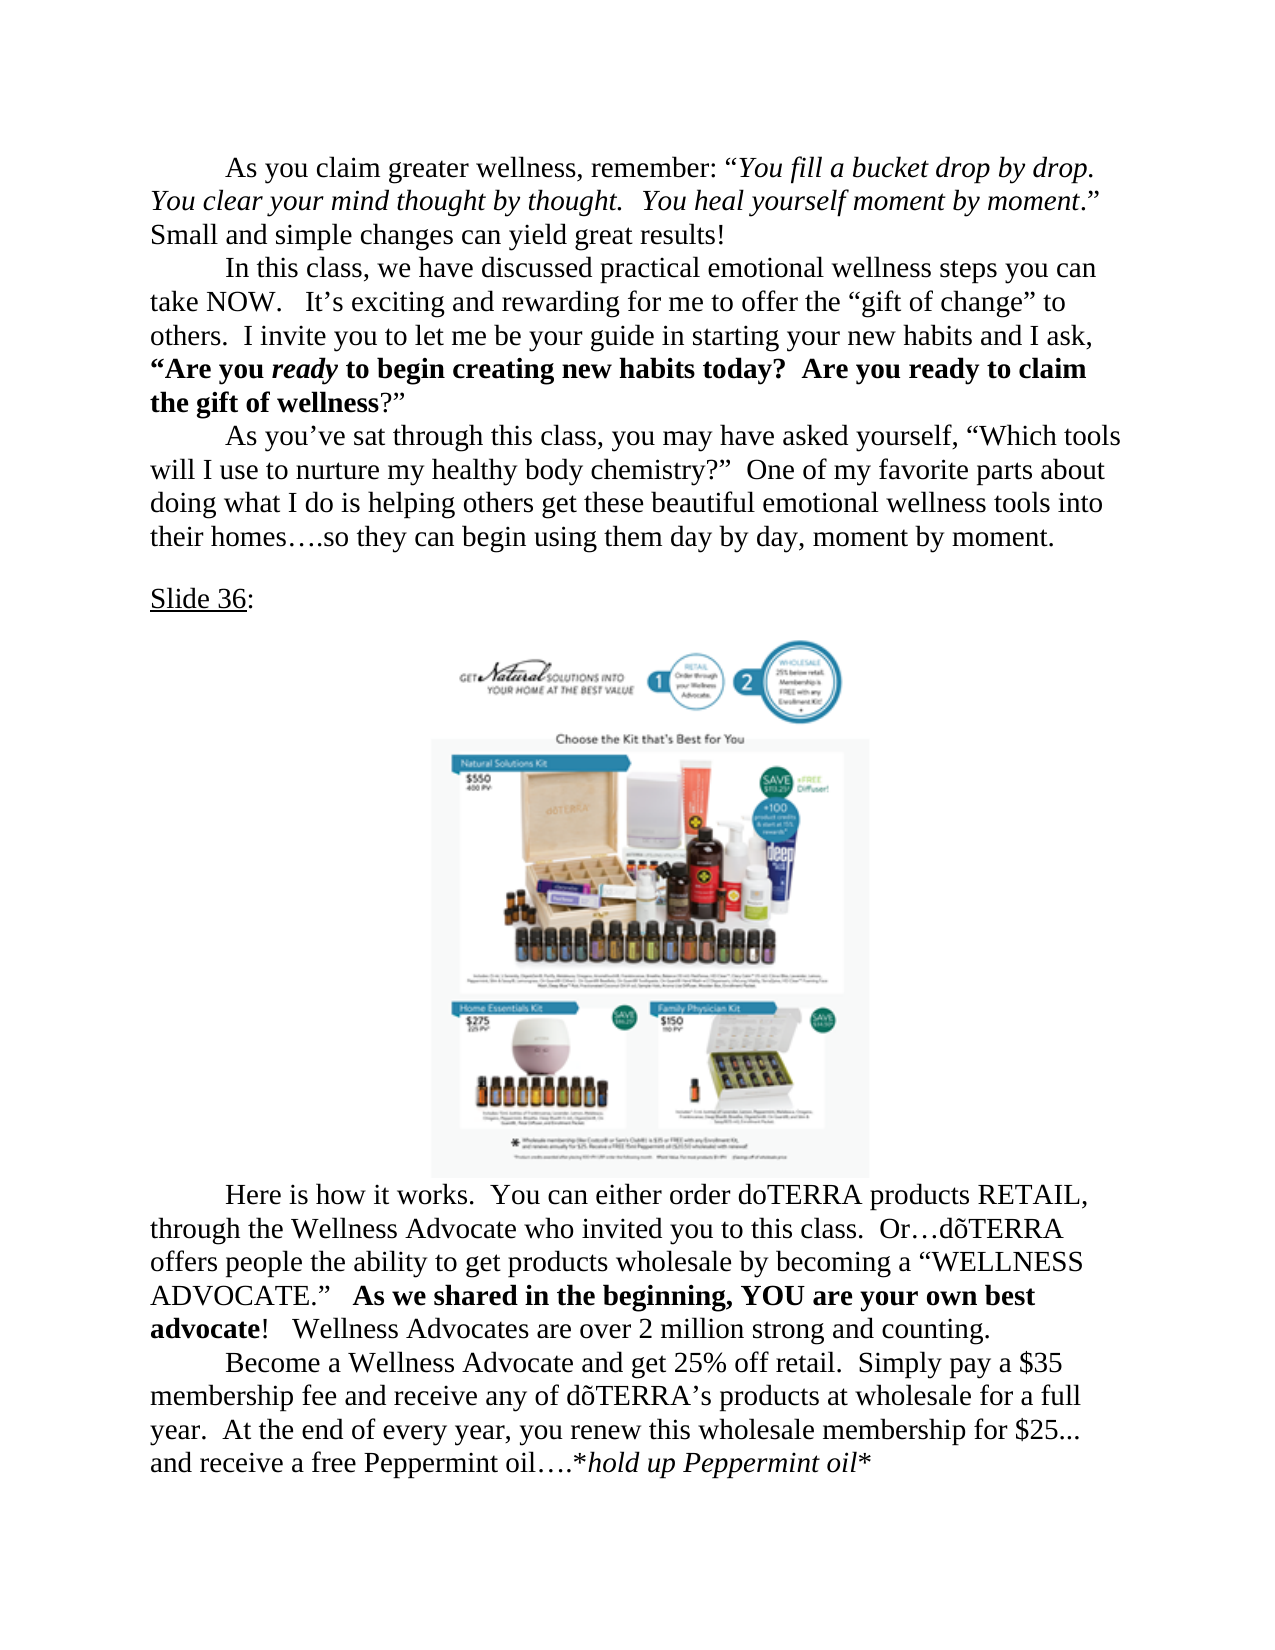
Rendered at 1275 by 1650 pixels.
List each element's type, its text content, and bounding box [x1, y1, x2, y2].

text Slide 36: [150, 581, 1125, 614]
picture [150, 614, 1150, 1178]
text Here is how it works. You can either order doTERRA products RETAIL, through the Wellness Advocate who invited you to this class. Or…dõTERRA offers people the ability to get products wholesale by becoming a “WELLNESS ADVOCATE.” As we shared in the beginning, YOU are your own best advocate! Wellness Advocates are over 2 million strong and counting. [150, 1178, 1125, 1345]
text As you’ve sat through this class, you may have asked yourself, “Which tools will I use to nurture my healthy body chemistry?” One of my favorite parts about doing what I do is helping others get these beautiful emotional wellness tools into their homes….so they can begin using them day by day, moment by moment. [150, 418, 1125, 552]
text As you claim greater wellness, remember: “You fill a bucket drop by drop. You clear your mind thought by thought. You heal yourself moment by moment.” Small and simple changes can yield great results! [150, 150, 1125, 251]
text Become a Wellness Advocate and get 25% off retail. Simply pay a $35 membership fee and receive any of dõTERRA’s products at wholesale for a full year. At the end of every year, you renew this wholesale membership for $25... and receive a free Peppermint oil….*hold up Peppermint oil* [150, 1345, 1125, 1479]
text In this class, we have discussed practical emotional wellness steps you can take NOW. It’s exciting and rewarding for me to offer the “gift of change” to others. I invite you to let me be your guide in starting your new habits and I ask, “Are you ready to begin creating new habits today? Are you ready to claim the gift of wellness?” [150, 251, 1125, 418]
